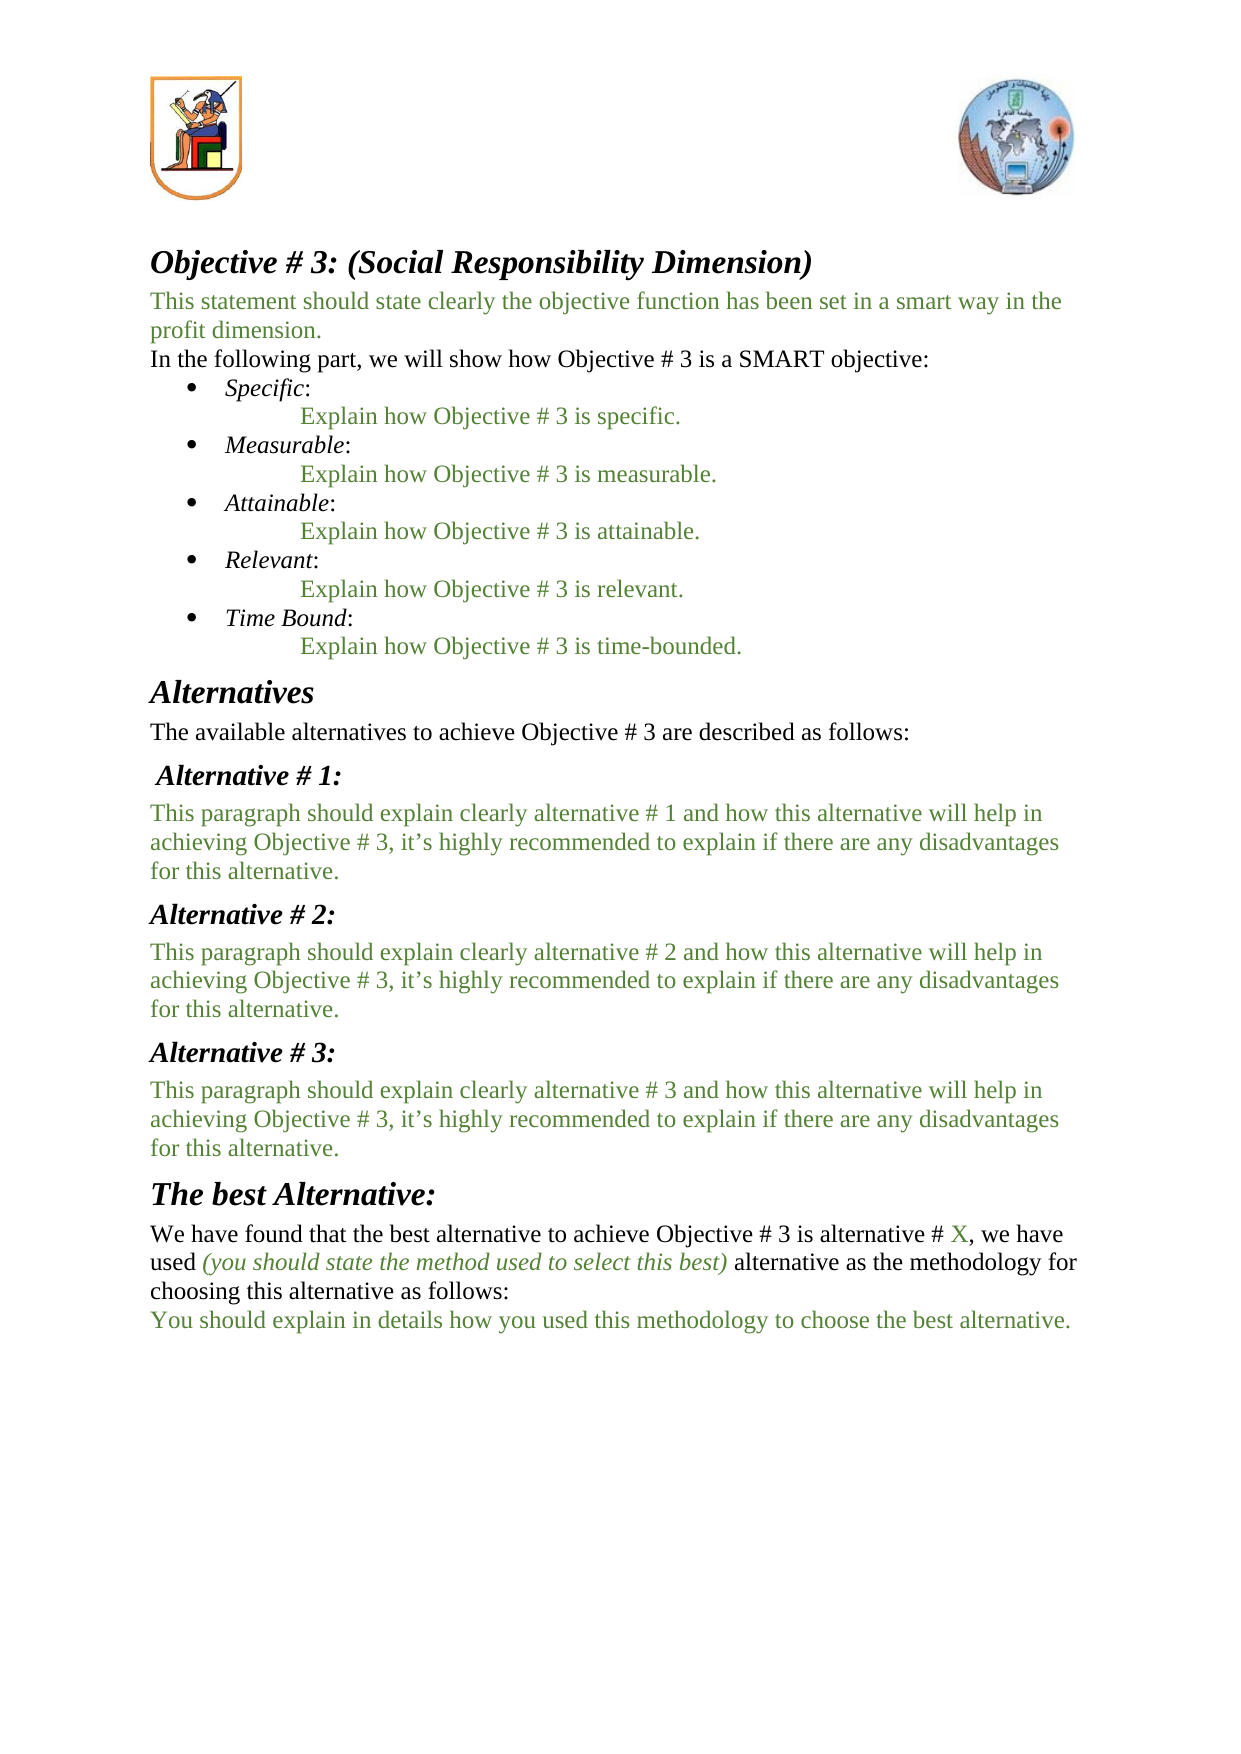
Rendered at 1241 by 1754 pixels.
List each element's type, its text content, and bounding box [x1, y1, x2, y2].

text The best Alternative: [150, 1174, 1090, 1212]
list Explain how Objective # 3 is time-bounded. [225, 631, 1090, 660]
text Explain how Objective # 3 is specific. [225, 401, 1090, 430]
text Alternatives [150, 673, 1090, 711]
list Explain how Objective # 3 is relevant. [225, 574, 1090, 603]
list Measurable: [187, 430, 1090, 459]
text We have found that the best alternative to achieve Objective # 3 is alternative # X, we have used (you should state the method used to select this best) alternative as the methodology for choosing this alternative as follows: [150, 1219, 1090, 1305]
text The available alternatives to achieve Objective # 3 are described as follows: [150, 717, 1090, 746]
text This paragraph should explain clearly alternative # 2 and how this alternative will help in achieving Objective # 3, it’s highly recommended to explain if there are any disadvantages for this alternative. [150, 937, 1090, 1023]
list Explain how Objective # 3 is measurable. [225, 459, 1090, 488]
text Alternative # 1: [150, 758, 1090, 792]
text In the following part, we will show how Objective # 3 is a SMART objective: [150, 344, 1090, 373]
list Attainable: [187, 488, 1090, 516]
text This paragraph should explain clearly alternative # 1 and how this alternative will help in achieving Objective # 3, it’s highly recommended to explain if there are any disadvantages for this alternative. [150, 798, 1090, 884]
text Objective # 3: (Social Responsibility Dimension) [150, 242, 1090, 280]
text Alternative # 2: [150, 897, 1090, 931]
text You should explain in details how you used this methodology to choose the best alternative. [150, 1305, 1090, 1334]
text Alternative # 3: [150, 1036, 1090, 1069]
list Specific: [187, 373, 1090, 401]
text This paragraph should explain clearly alternative # 3 and how this alternative will help in achieving Objective # 3, it’s highly recommended to explain if there are any disadvantages for this alternative. [150, 1075, 1090, 1162]
picture [150, 76, 243, 201]
list Time Bound: [187, 603, 1090, 631]
list Relevant: [187, 545, 1090, 574]
text This statement should state clearly the objective function has been set in a smart way in the profit dimension. [150, 286, 1090, 344]
text Explain how Objective # 3 is attainable. [225, 516, 1090, 545]
picture [941, 73, 1091, 201]
